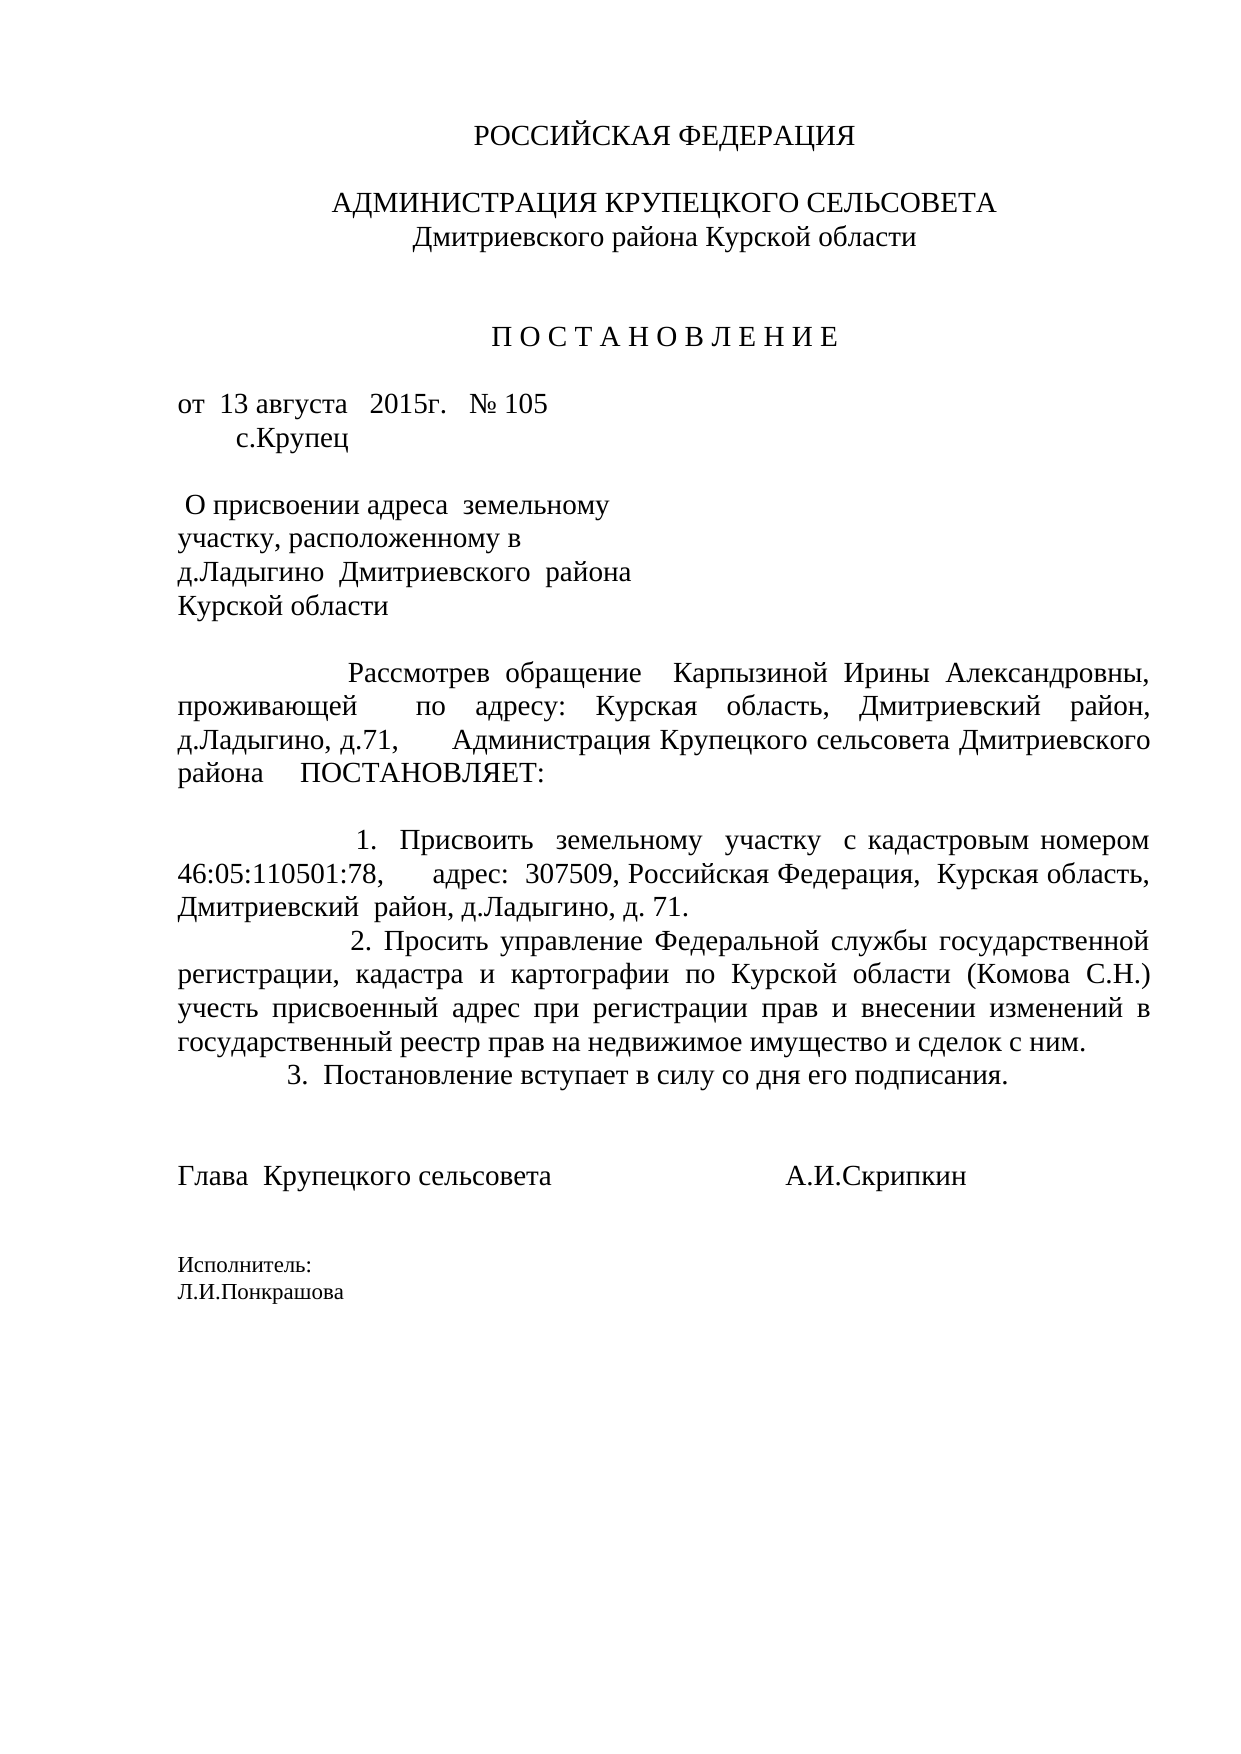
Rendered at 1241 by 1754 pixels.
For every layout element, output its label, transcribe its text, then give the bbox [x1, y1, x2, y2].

text Л.И.Понкрашова [177, 1278, 1152, 1304]
text Курской области [177, 588, 1152, 621]
text Глава Крупецкого сельсовета А.И.Скрипкин [177, 1158, 1152, 1191]
text 1. Присвоить земельному участку с кадастровым номером 46:05:110501:78, адрес: 307509, Российская Федерация, Курская область, Дмитриевский район, д.Ладыгино, д. 71. [177, 822, 1152, 923]
text с.Крупец [177, 420, 1152, 453]
text Рассмотрев обращение Карпызиной Ирины Александровны, проживающей по адресу: Курская область, Дмитриевский район, д.Ладыгино, д.71, Администрация Крупецкого сельсовета Дмитриевского района ПОСТАНОВЛЯЕТ: [177, 655, 1152, 789]
text участку, расположенному в [177, 521, 1152, 554]
text О присвоении адреса земельному [177, 487, 1152, 521]
text 2. Просить управление Федеральной службы государственной регистрации, кадастра и картографии по Курской области (Комова С.Н.) учесть присвоенный адрес при регистрации прав и внесении изменений в государственный реестр прав на недвижимое имущество и сделок с ним. [177, 923, 1152, 1057]
text д.Ладыгино Дмитриевского района [177, 554, 1152, 588]
text Исполнитель: [177, 1251, 1152, 1278]
text Дмитриевского района Курской области [177, 219, 1152, 252]
text 3. Постановление вступает в силу со дня его подписания. [177, 1057, 1152, 1091]
text АДМИНИСТРАЦИЯ КРУПЕЦКОГО СЕЛЬСОВЕТА [177, 185, 1152, 219]
text от 13 августа 2015г. № 105 [177, 386, 1152, 420]
text П О С Т А Н О В Л Е Н И Е [177, 319, 1152, 353]
text РОССИЙСКАЯ ФЕДЕРАЦИЯ [177, 118, 1152, 152]
